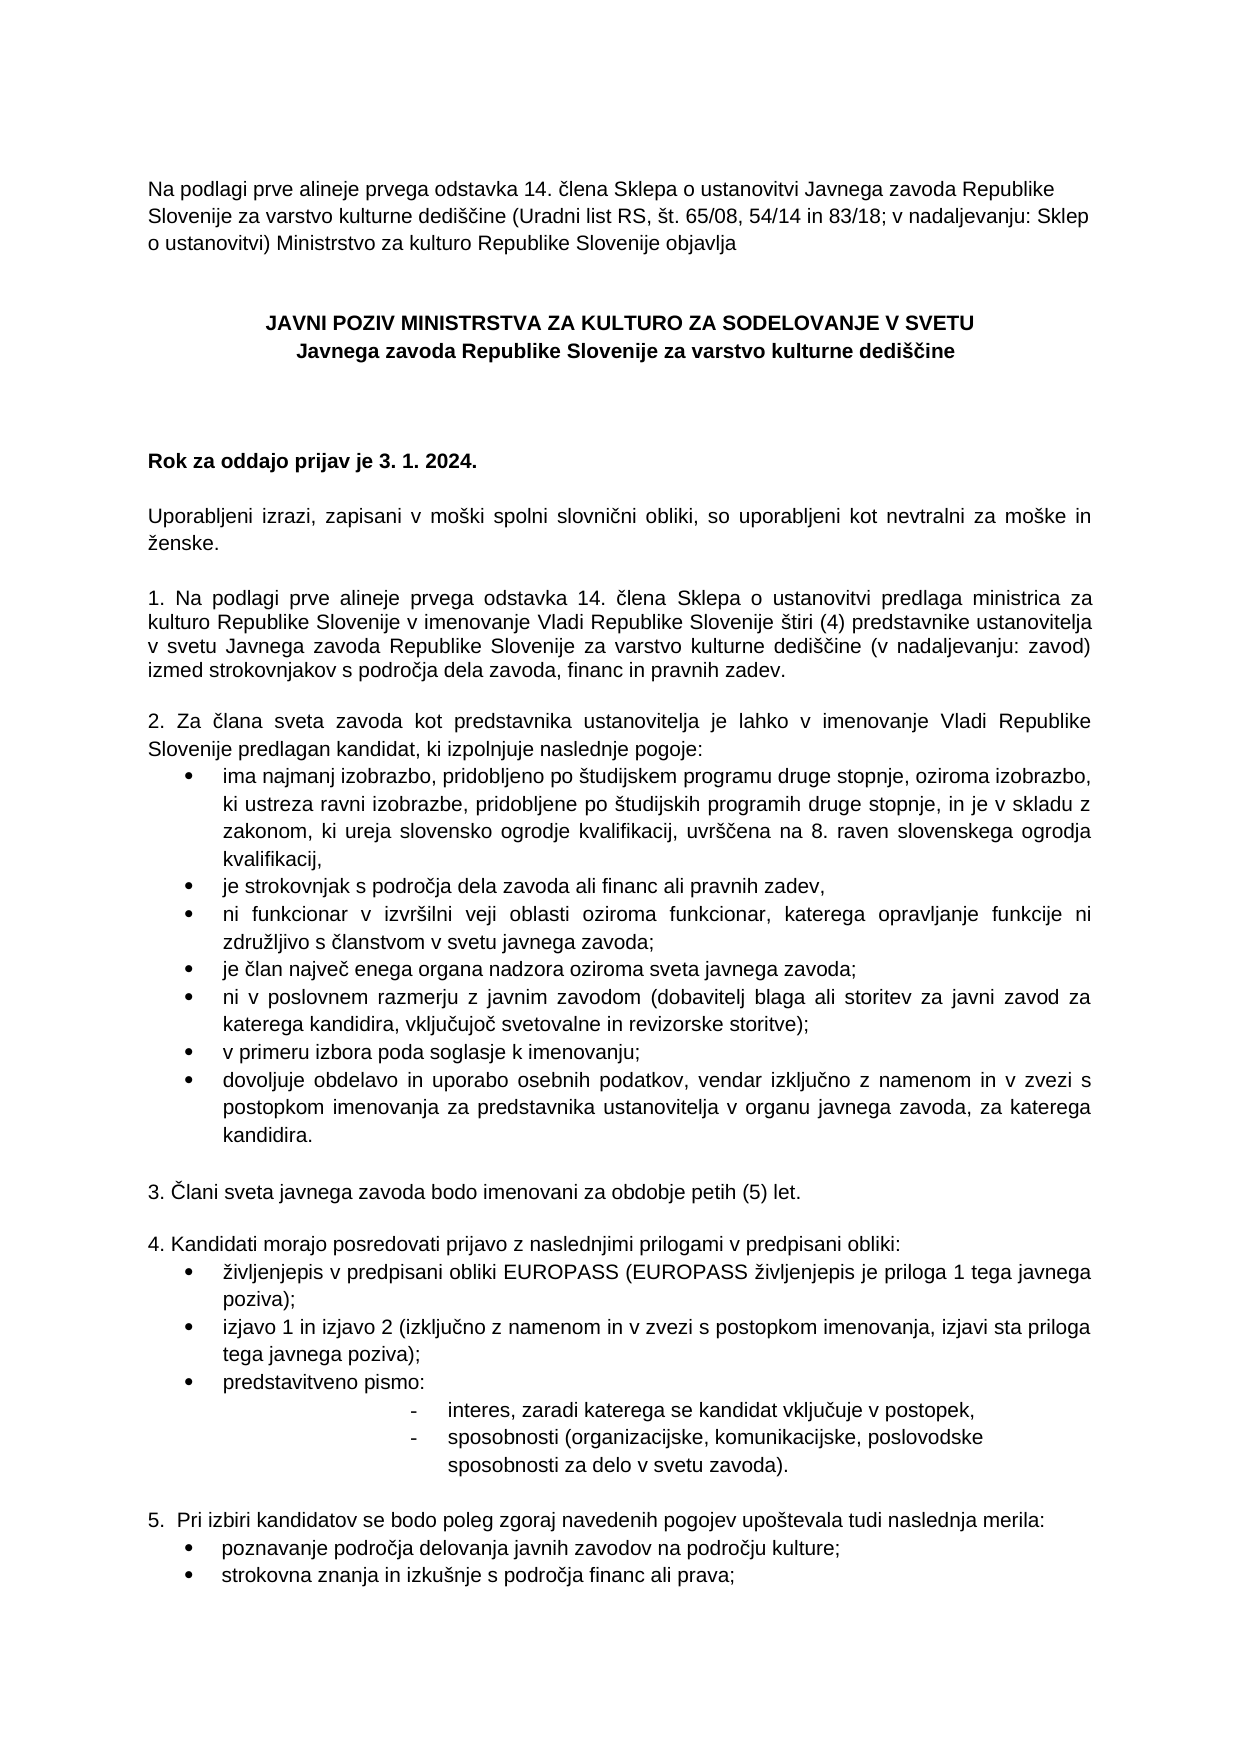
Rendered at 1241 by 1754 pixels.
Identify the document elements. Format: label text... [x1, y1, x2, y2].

text Na podlagi prve alineje prvega odstavka 14. člena Sklepa o ustanovitvi Javnega zavoda Republike Slovenije za varstvo kulturne dediščine (Uradni list RS, št. 65/08, 54/14 in 83/18; v nadaljevanju: Sklep o ustanovitvi) Ministrstvo za kulturo Republike Slovenije objavlja [148, 175, 1093, 256]
list ni funkcionar v izvršilni veji oblasti oziroma funkcionar, katerega opravljanje funkcije ni združljivo s članstvom v svetu javnega zavoda; [185, 902, 1093, 953]
list interes, zaradi katerega se kandidat vključuje v postopek, [410, 1397, 1093, 1422]
text Rok za oddajo prijav je 3. 1. 2024. [148, 448, 1093, 472]
text 5. Pri izbiri kandidatov se bodo poleg zgoraj navedenih pogojev upoštevala tudi naslednja merila: [148, 1508, 1093, 1532]
list je član največ enega organa nadzora oziroma sveta javnega zavoda; [185, 957, 1093, 981]
text 3. Člani sveta javnega zavoda bodo imenovani za obdobje petih (5) let. [148, 1177, 1093, 1204]
list strokovna znanja in izkušnje s področja financ ali prava; [185, 1563, 1093, 1587]
text 1. Na podlagi prve alineje prvega odstavka 14. člena Sklepa o ustanovitvi predlaga ministrica za kulturo Republike Slovenije v imenovanje Vladi Republike Slovenije štiri (4) predstavnike ustanovitelja v svetu Javnega zavoda Republike Slovenije za varstvo kulturne dediščine (v nadaljevanju: zavod) izmed strokovnjakov s področja dela zavoda, financ in pravnih zadev. [148, 586, 1093, 682]
list ni v poslovnem razmerju z javnim zavodom (dobavitelj blaga ali storitev za javni zavod za katerega kandidira, vključujoč svetovalne in revizorske storitve); [185, 985, 1093, 1036]
text Uporabljeni izrazi, zapisani v moški spolni slovnični obliki, so uporabljeni kot nevtralni za moške in ženske. [148, 503, 1093, 555]
text 2. Za člana sveta zavoda kot predstavnika ustanovitelja je lahko v imenovanje Vladi Republike Slovenije predlagan kandidat, ki izpolnjuje naslednje pogoje: [148, 709, 1093, 761]
list izjavo 1 in izjavo 2 (izključno z namenom in v zvezi s postopkom imenovanja, izjavi sta priloga tega javnega poziva); [185, 1315, 1093, 1366]
list dovoljuje obdelavo in uporabo osebnih podatkov, vendar izključno z namenom in v zvezi s postopkom imenovanja za predstavnika ustanovitelja v organu javnega zavoda, za katerega kandidira. [185, 1067, 1093, 1146]
list ima najmanj izobrazbo, pridobljeno po študijskem programu druge stopnje, oziroma izobrazbo, ki ustreza ravni izobrazbe, pridobljene po študijskih programih druge stopnje, in je v skladu z zakonom, ki ureja slovensko ogrodje kvalifikacij, uvrščena na 8. raven slovenskega ogrodja kvalifikacij, [185, 764, 1093, 871]
list je strokovnjak s področja dela zavoda ali financ ali pravnih zadev, [185, 874, 1093, 898]
list poznavanje področja delovanja javnih zavodov na področju kulture; [185, 1535, 1093, 1559]
list predstavitveno pismo: [185, 1370, 1093, 1394]
list v primeru izbora poda soglasje k imenovanju; [185, 1040, 1093, 1064]
text Javnega zavoda Republike Slovenije za varstvo kulturne dediščine [148, 338, 1093, 362]
text JAVNI POZIV MINISTRSTVA ZA KULTURO ZA SODELOVANJE V SVETU [148, 311, 1093, 335]
list sposobnosti (organizacijske, komunikacijske, poslovodske sposobnosti za delo v svetu zavoda). [410, 1425, 1093, 1477]
text 4. Kandidati morajo posredovati prijavo z naslednjimi prilogami v predpisani obliki: [148, 1232, 1093, 1256]
list življenjepis v predpisani obliki EUROPASS (EUROPASS življenjepis je priloga 1 tega javnega poziva); [185, 1259, 1093, 1311]
